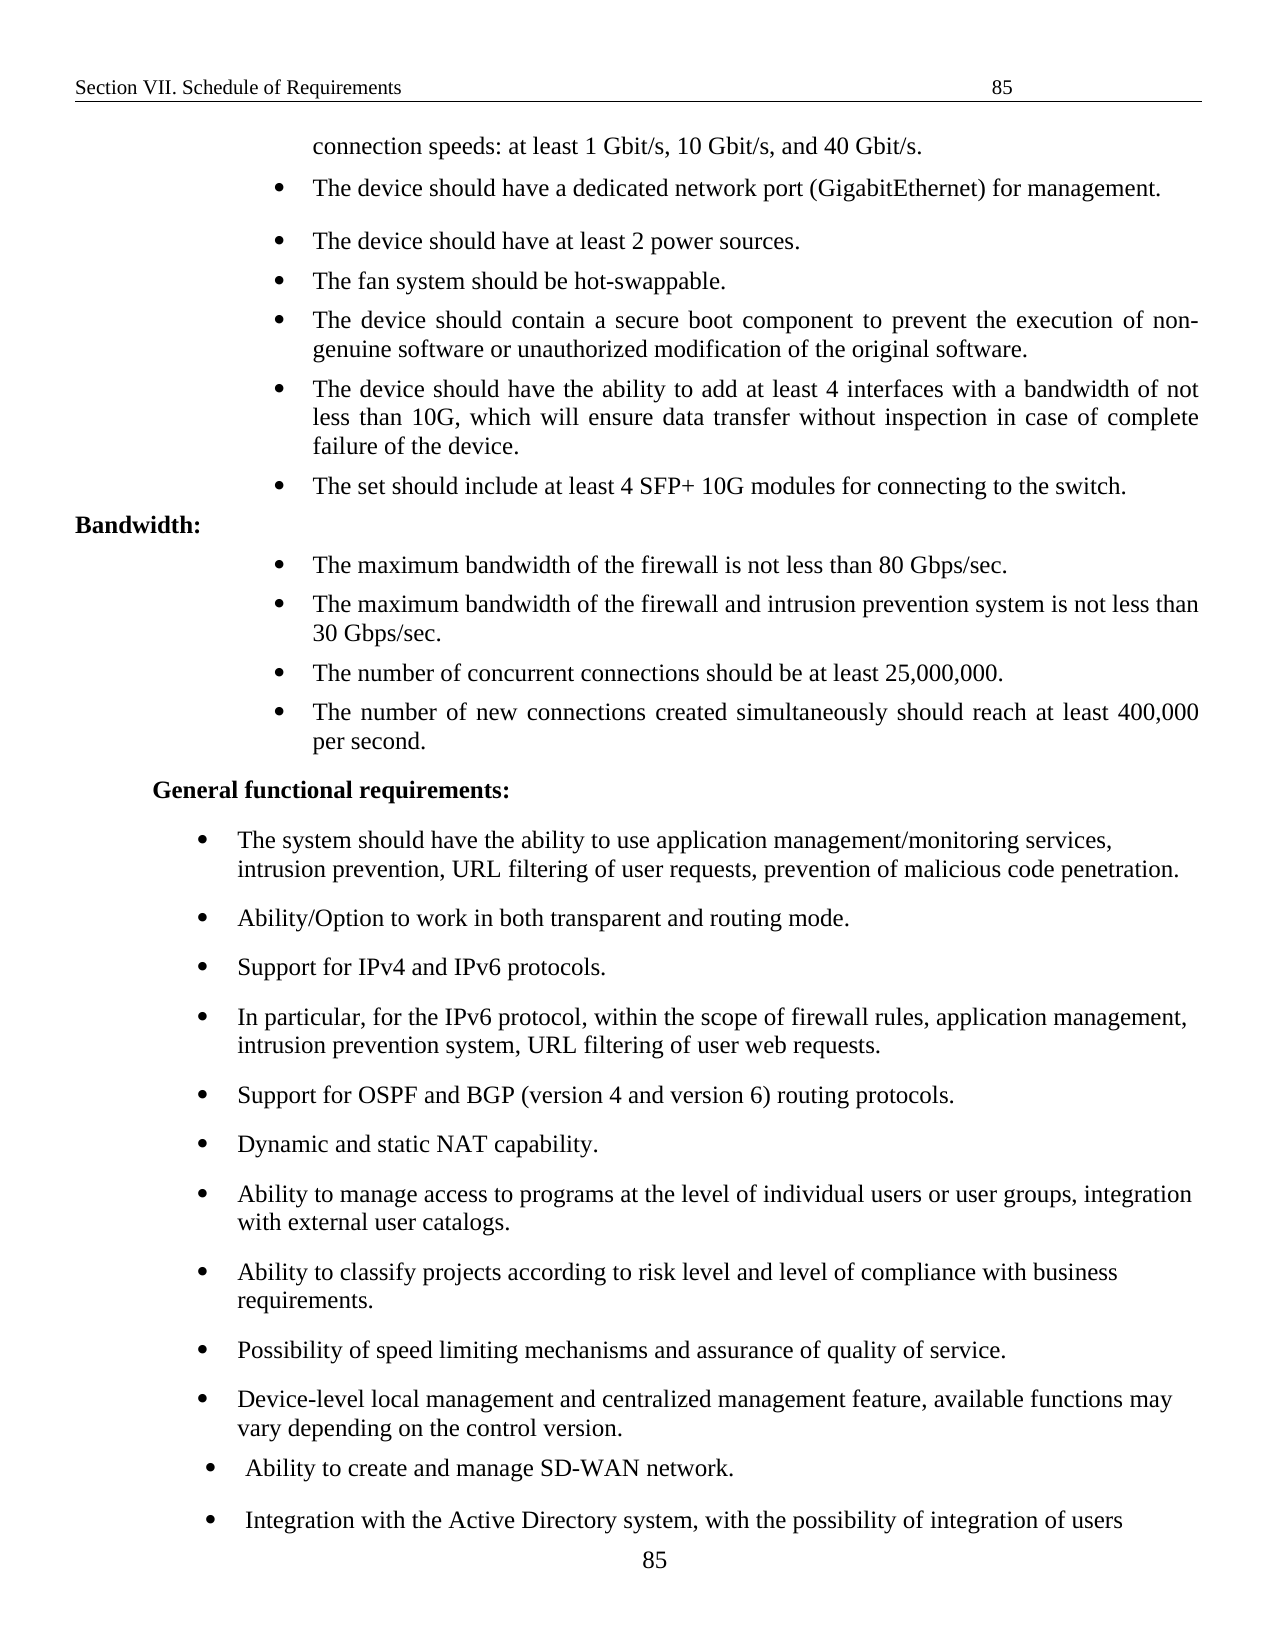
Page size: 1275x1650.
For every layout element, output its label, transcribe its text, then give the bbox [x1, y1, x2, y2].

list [275, 131, 1200, 160]
list The number of new connections created simultaneously should reach at least 400,000 per second. [275, 697, 1200, 755]
list The device should have at least 2 power sources. [275, 226, 1200, 255]
list The fan system should be hot-swappable. [275, 266, 1200, 294]
list The device should have a dedicated network port (GigabitEthernet) for management. [275, 173, 1200, 202]
list Support for IPv4 and IPv6 protocols. [198, 952, 1200, 981]
list The number of concurrent connections should be at least 25,000,000. [275, 658, 1200, 687]
list The maximum bandwidth of the firewall is not less than 80 Gbps/sec. [275, 550, 1200, 579]
list Ability to create and manage SD-WAN network. [206, 1453, 1149, 1481]
list Ability to manage access to programs at the level of individual users or user groups, integration with external user catalogs. [198, 1179, 1200, 1236]
list Possibility of speed limiting mechanisms and assurance of quality of service. [198, 1335, 1200, 1364]
list In particular, for the IPv6 protocol, within the scope of firewall rules, application management, intrusion prevention system, URL filtering of user web requests. [198, 1002, 1200, 1059]
list Dynamic and static NAT capability. [198, 1129, 1200, 1158]
list The maximum bandwidth of the firewall and intrusion prevention system is not less than 30 Gbps/sec. [275, 589, 1200, 647]
list Device-level local management and centralized management feature, available functions may vary depending on the control version. [198, 1384, 1200, 1442]
list The device should contain a secure boot component to prevent the execution of non-genuine software or unauthorized modification of the original software. [275, 305, 1200, 363]
text General functional requirements: [152, 776, 1200, 804]
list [206, 1505, 1149, 1533]
text Bandwidth: [75, 510, 1200, 539]
list The set should include at least 4 SFP+ 10G modules for connecting to the switch. [275, 471, 1200, 499]
list Ability/Option to work in both transparent and routing mode. [198, 903, 1200, 932]
list The system should have the ability to use application management/monitoring services, intrusion prevention, URL filtering of user requests, prevention of malicious code penetration. [198, 825, 1200, 882]
list The device should have the ability to add at least 4 interfaces with a bandwidth of not less than 10G, which will ensure data transfer without inspection in case of complete failure of the device. [275, 374, 1200, 460]
list Support for OSPF and BGP (version 4 and version 6) routing protocols. [198, 1080, 1200, 1109]
list Ability to classify projects according to risk level and level of compliance with business requirements. [198, 1257, 1200, 1314]
